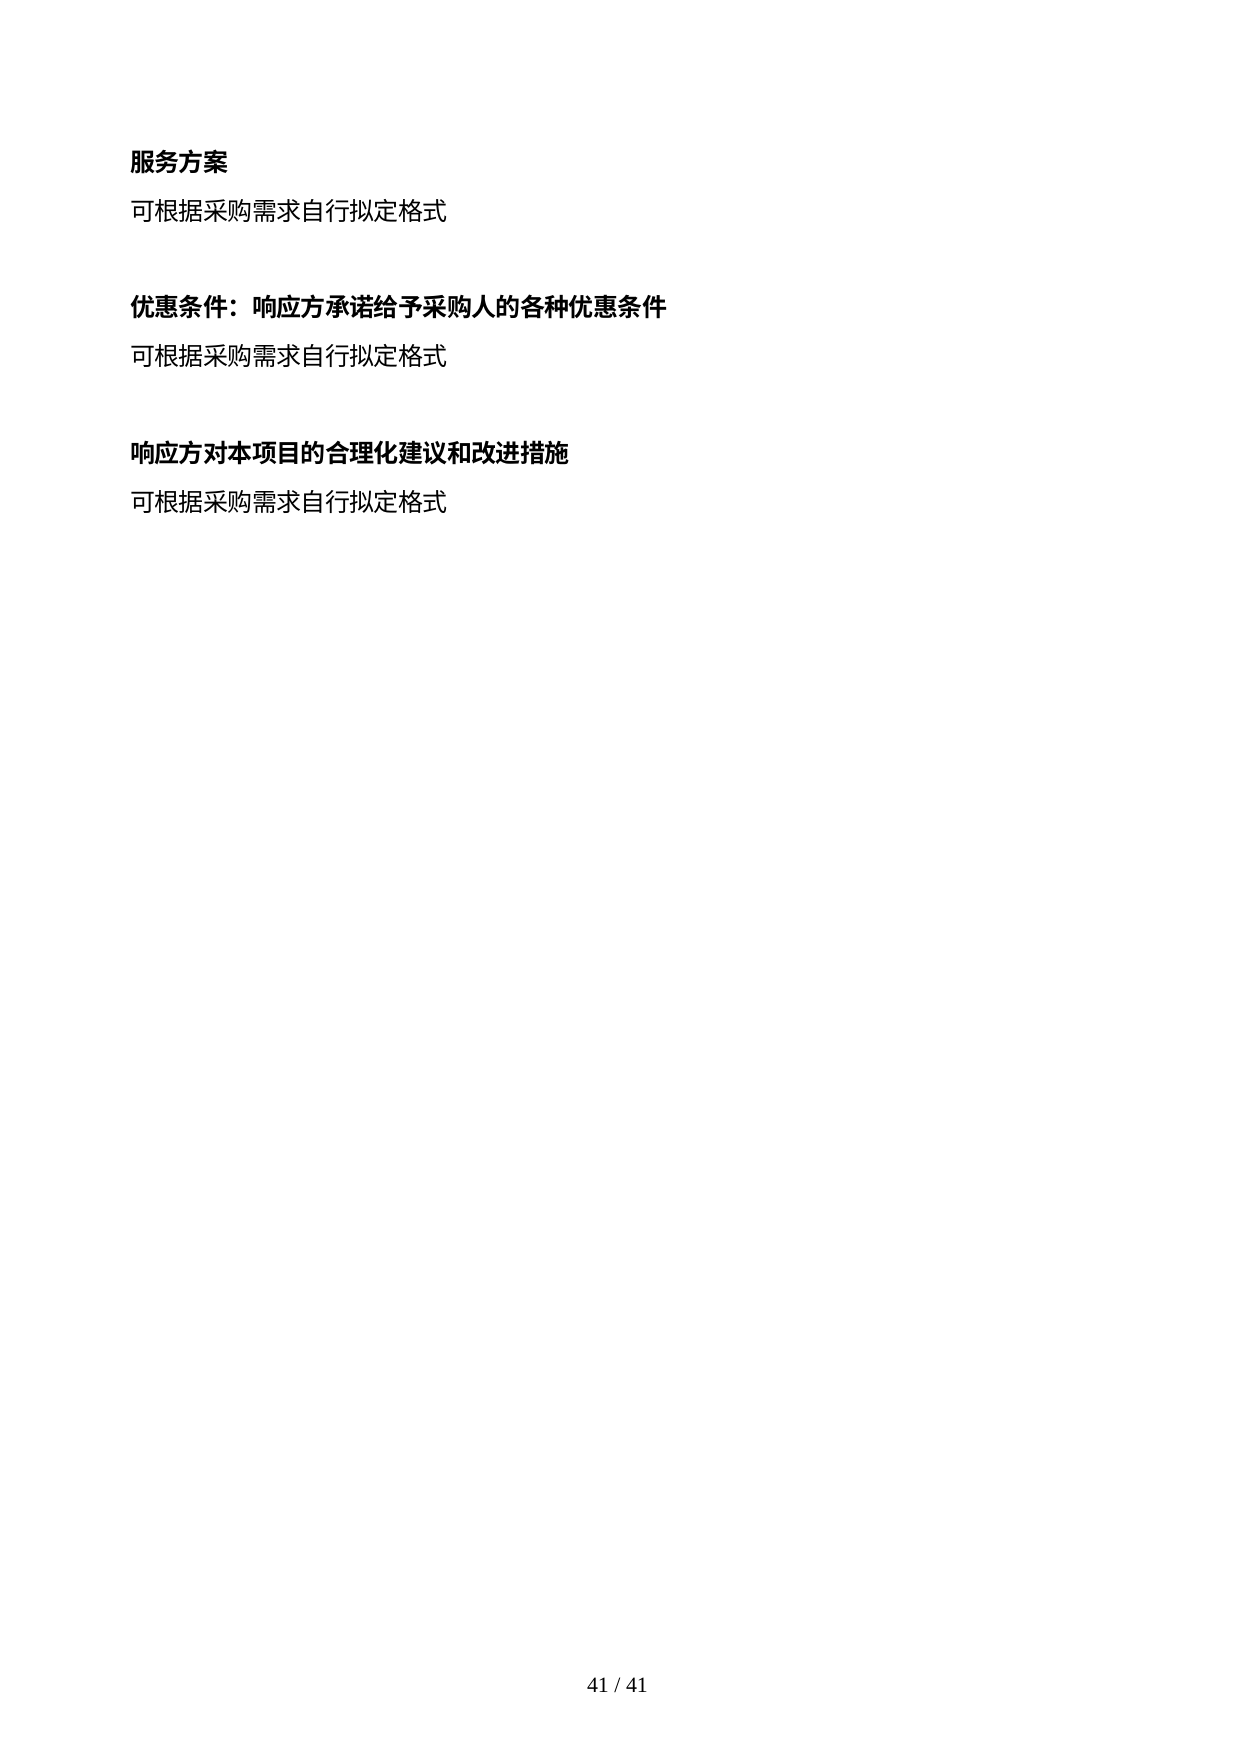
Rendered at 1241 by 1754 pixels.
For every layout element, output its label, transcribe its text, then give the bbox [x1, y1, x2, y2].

text 可根据采购需求自行拟定格式 [130, 191, 1104, 227]
text 可根据采购需求自行拟定格式 [130, 337, 1104, 373]
text 优惠条件：响应方承诺给予采购人的各种优惠条件 [130, 288, 1110, 324]
text 服务方案 [130, 142, 1110, 179]
text 可根据采购需求自行拟定格式 [130, 482, 1104, 518]
text 响应方对本项目的合理化建议和改进措施 [130, 433, 1110, 469]
